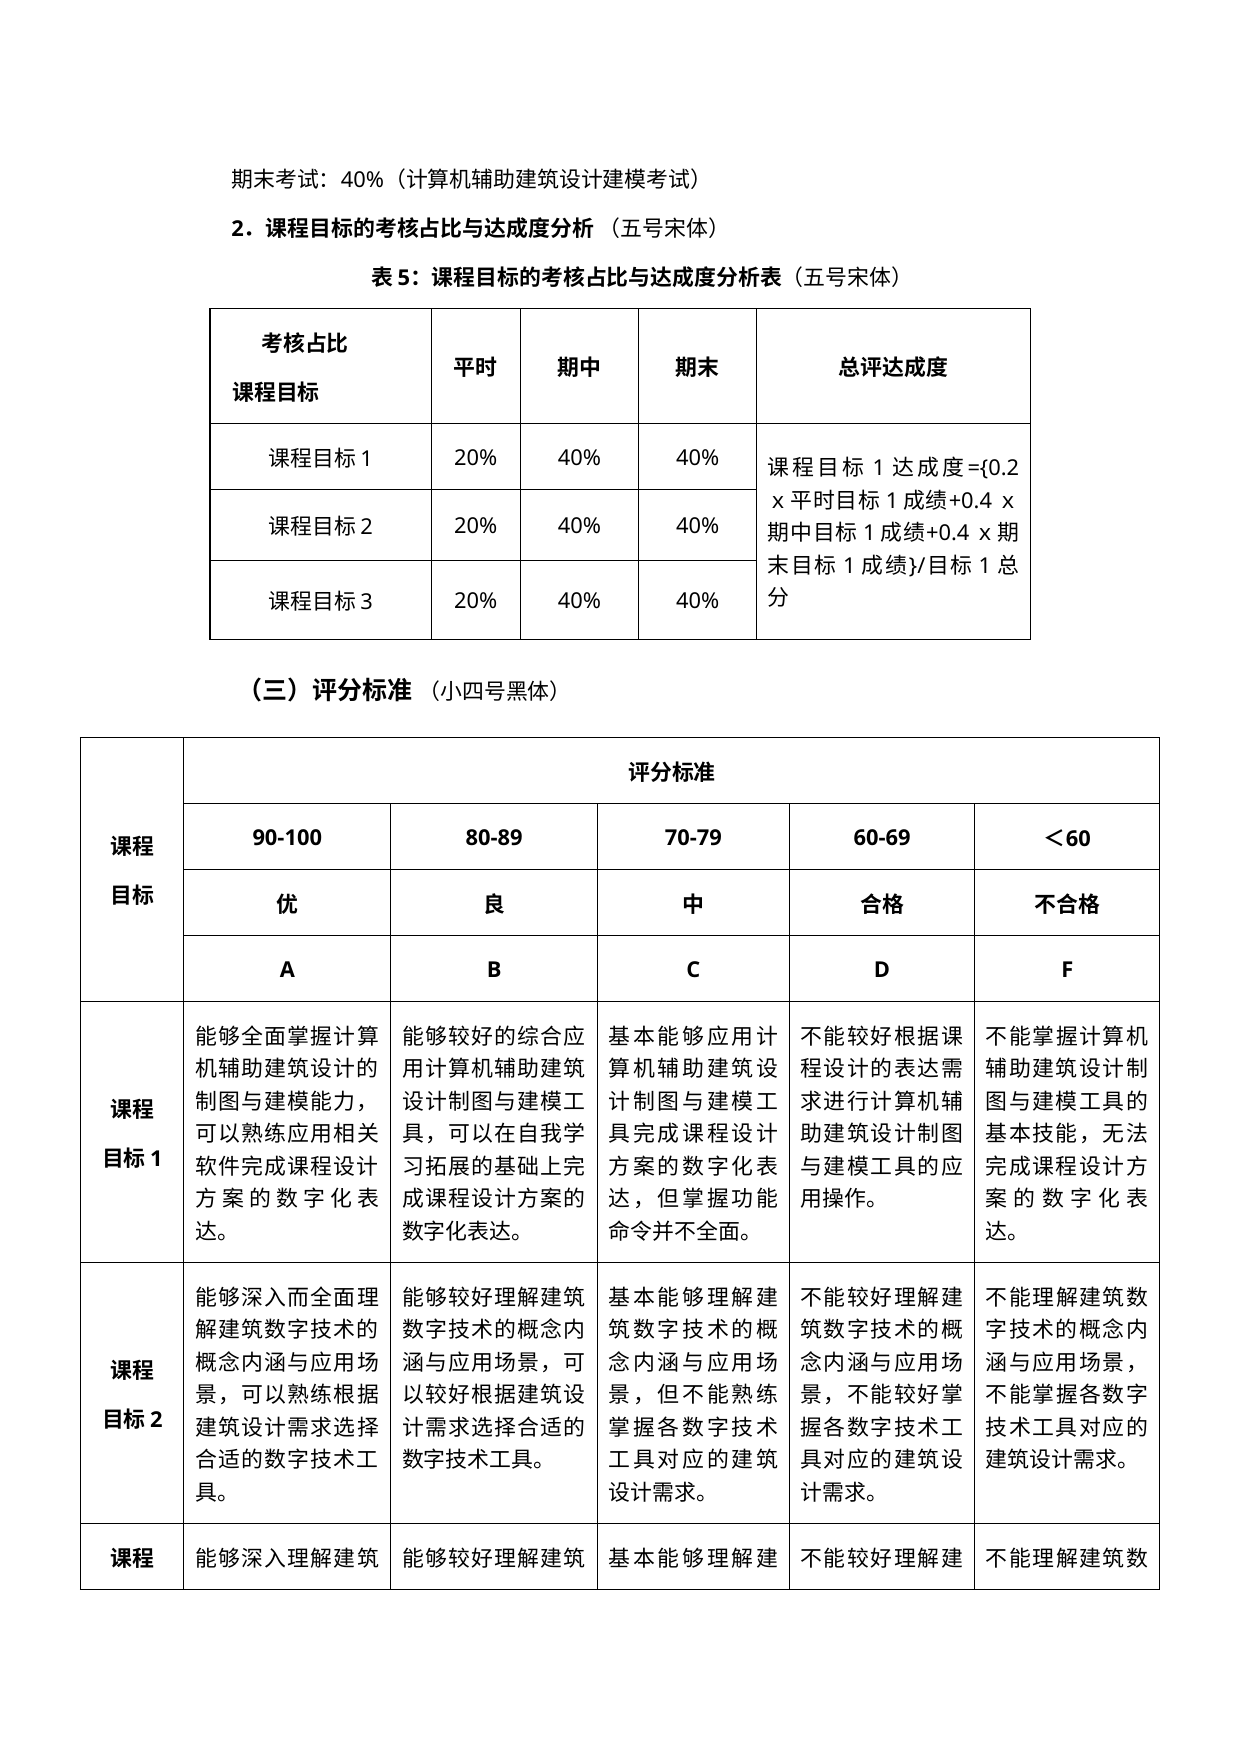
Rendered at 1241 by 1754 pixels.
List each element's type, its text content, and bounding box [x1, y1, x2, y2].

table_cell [184, 1524, 390, 1589]
table_cell 能够全面掌握计算机辅助建筑设计的制图与建模能力，可以熟练应用相关软件完成课程设计方案的数字化表达。 [184, 1002, 390, 1262]
table_cell 基本能够应用计算机辅助建筑设计制图与建模工具完成课程设计方案的数字化表达，但掌握功能命令并不全面。 [598, 1002, 789, 1262]
table_header 期中 [521, 309, 638, 423]
table_cell 40% [521, 490, 638, 560]
table_cell 40% [521, 424, 638, 489]
table_cell A [184, 936, 390, 1001]
table_header 期末 [639, 309, 756, 423]
table_cell 40% [639, 490, 756, 560]
text 表5：课程目标的考核占比与达成度分析表（五号宋体） [187, 259, 1053, 292]
table_header 平时 [432, 309, 520, 423]
table_cell 课程目标3 [211, 561, 431, 638]
table_cell D [790, 936, 974, 1001]
table_cell 能够较好的综合应用计算机辅助建筑设计制图与建模工具，可以在自我学习拓展的基础上完成课程设计方案的数字化表达。 [391, 1002, 597, 1262]
table_cell 20% [432, 490, 520, 560]
text 期末考试：40%（计算机辅助建筑设计建模考试） [187, 162, 1053, 194]
text 2．课程目标的考核占比与达成度分析 （五号宋体） [187, 211, 1053, 243]
text （三）评分标准 （小四号黑体） [187, 656, 1053, 721]
table_cell 中 [598, 870, 789, 935]
table_cell 不合格 [975, 870, 1159, 935]
table_cell 不能理解建筑数字技术的概念内涵与应用场景，不能掌握各数字技术工具对应的建筑设计需求。 [975, 1263, 1159, 1523]
table_cell 20% [432, 424, 520, 489]
table_cell 课程目标1达成度={0.2ｘ平时目标1成绩+0.4ｘ期中目标1成绩+0.4ｘ期末目标1成绩}/目标1总分 [757, 424, 1030, 638]
table_cell 60-69 [790, 804, 974, 869]
table_cell 课程 目标2 [81, 1263, 183, 1523]
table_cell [790, 1524, 974, 1589]
table_header 评分标准 [184, 738, 1159, 803]
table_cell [598, 1524, 789, 1589]
table_cell 40% [639, 561, 756, 638]
table_cell 70-79 [598, 804, 789, 869]
table_cell 课程目标1 [211, 424, 431, 489]
table_cell 基本能够理解建筑数字技术的概念内涵与应用场景，但不能熟练掌握各数字技术工具对应的建筑设计需求。 [598, 1263, 789, 1523]
table_header 考核占比 课程目标 [211, 309, 431, 423]
table_header 总评达成度 [757, 309, 1030, 423]
table_cell 20% [432, 561, 520, 638]
table_cell 课程 目标1 [81, 1002, 183, 1262]
table_cell 90-100 [184, 804, 390, 869]
table_cell 课程 目标3 [81, 1524, 183, 1589]
table_cell 良 [391, 870, 597, 935]
table_cell 不能掌握计算机辅助建筑设计制图与建模工具的基本技能，无法完成课程设计方案的数字化表达。 [975, 1002, 1159, 1262]
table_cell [391, 1524, 597, 1589]
table_cell B [391, 936, 597, 1001]
table_header 课程 目标 [81, 738, 183, 1001]
table_cell 课程目标2 [211, 490, 431, 560]
table_cell 不能较好根据课程设计的表达需求进行计算机辅助建筑设计制图与建模工具的应用操作。 [790, 1002, 974, 1262]
table_cell 80-89 [391, 804, 597, 869]
table_cell C [598, 936, 789, 1001]
table_cell 合格 [790, 870, 974, 935]
table_cell 不能较好理解建筑数字技术的概念内涵与应用场景，不能较好掌握各数字技术工具对应的建筑设计需求。 [790, 1263, 974, 1523]
table_cell 40% [639, 424, 756, 489]
table_cell 40% [521, 561, 638, 638]
table_cell ＜60 [975, 804, 1159, 869]
table_cell 能够较好理解建筑数字技术的概念内涵与应用场景，可以较好根据建筑设计需求选择合适的数字技术工具。 [391, 1263, 597, 1523]
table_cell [975, 1524, 1159, 1589]
table_cell 优 [184, 870, 390, 935]
table_cell 能够深入而全面理解建筑数字技术的概念内涵与应用场景，可以熟练根据建筑设计需求选择合适的数字技术工具。 [184, 1263, 390, 1523]
table_cell F [975, 936, 1159, 1001]
